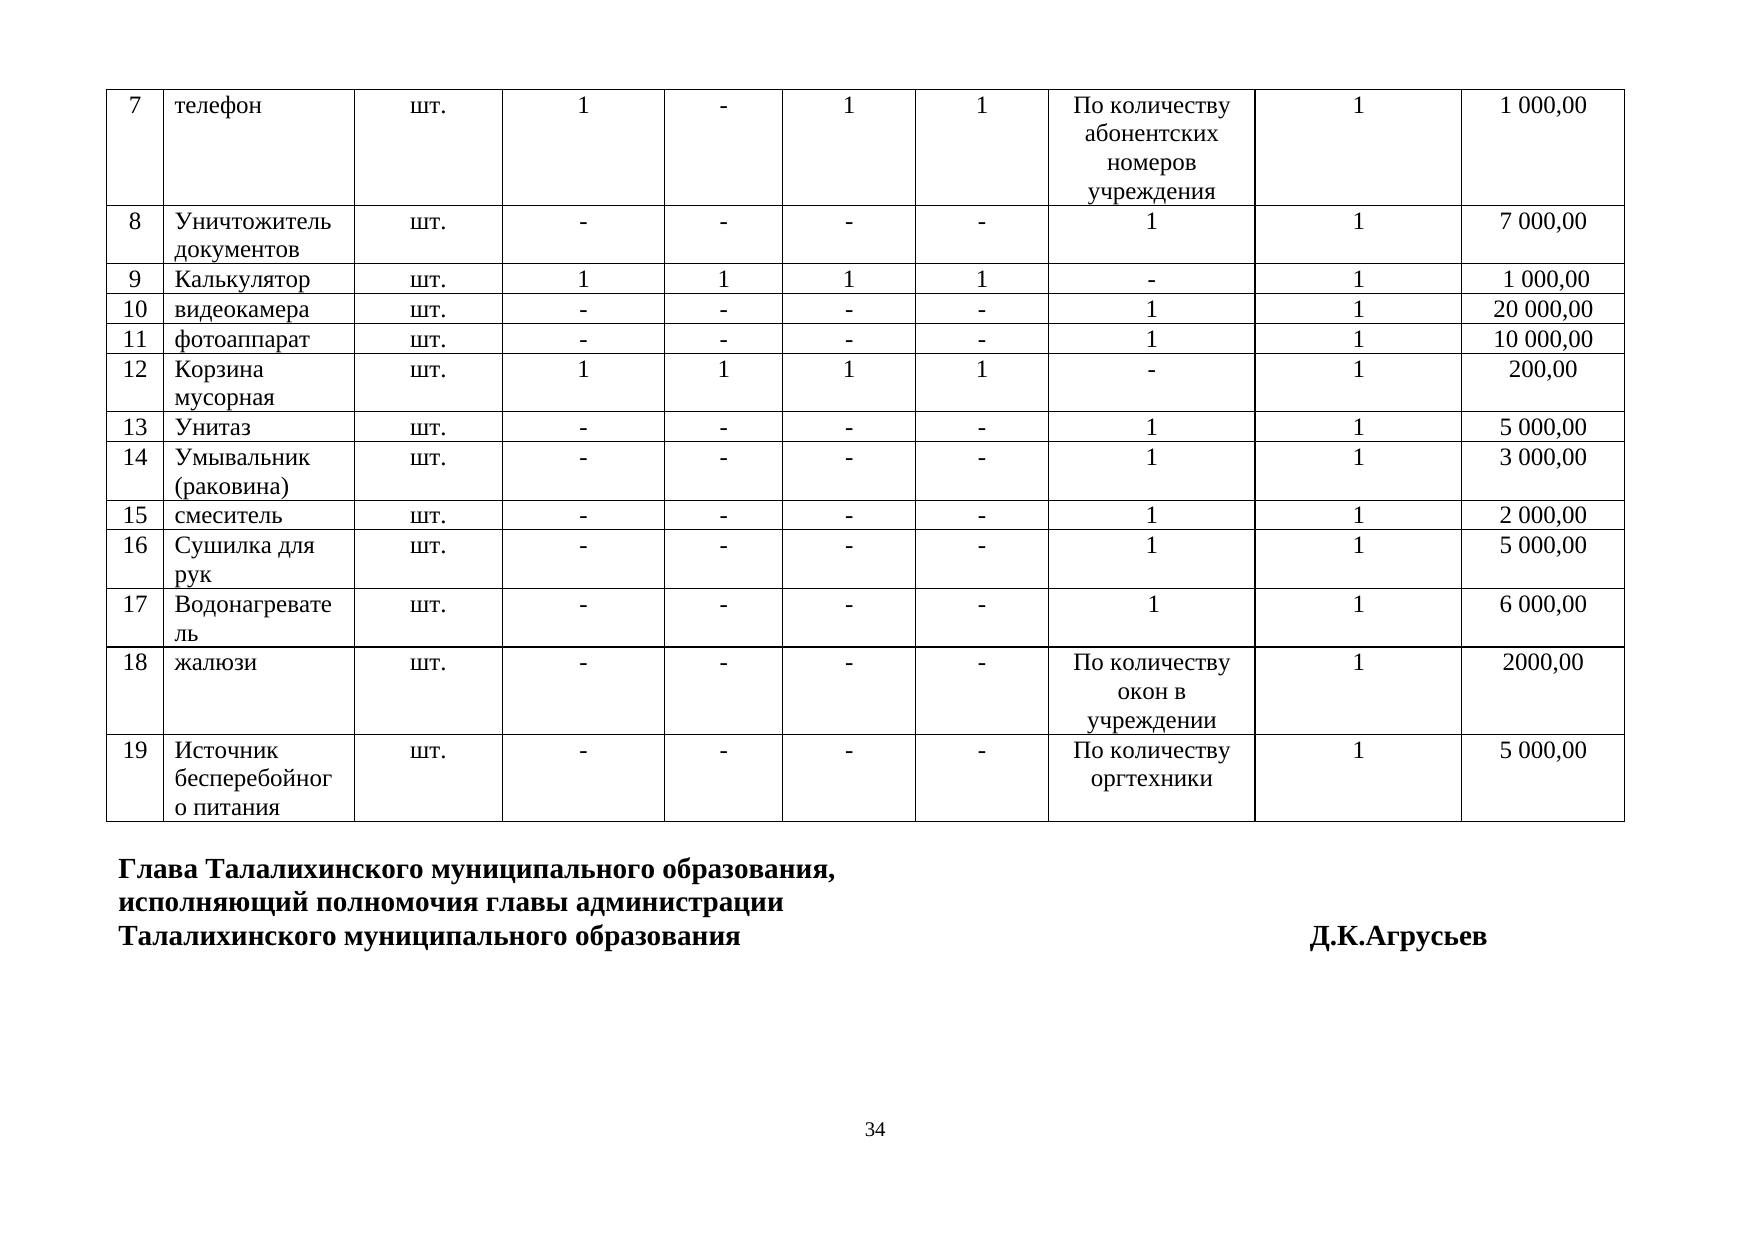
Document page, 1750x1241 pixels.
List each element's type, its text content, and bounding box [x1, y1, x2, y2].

table_cell 1 [1049, 501, 1254, 529]
table_cell Водонагреватель [164, 589, 354, 646]
table_cell - [916, 530, 1048, 588]
table_cell 17 [107, 589, 163, 646]
table_cell - [916, 294, 1048, 323]
table_cell шт. [355, 90, 502, 205]
table_cell - [665, 648, 782, 734]
table_cell фотоаппарат [164, 324, 354, 353]
table_cell - [783, 412, 915, 441]
table_cell 1 000,00 [1462, 264, 1624, 293]
table_cell шт. [355, 354, 502, 411]
table_cell шт. [355, 294, 502, 323]
table_cell Источник бесперебойного питания [164, 735, 354, 821]
text Глава Талалихинского муниципального образования, [118, 851, 1632, 884]
table_cell шт. [355, 589, 502, 646]
table_cell По количеству оргтехники [1049, 735, 1254, 821]
table_cell - [783, 589, 915, 646]
table_cell 1 [1049, 294, 1254, 323]
text исполняющий полномочия главы администрации [118, 884, 1632, 918]
table_cell 1 [503, 354, 664, 411]
text Талалихинского муниципального образования Д.К.Агрусьев [118, 918, 1632, 951]
table_cell шт. [355, 648, 502, 734]
table_cell - [783, 324, 915, 353]
table_cell - [665, 589, 782, 646]
table_cell 1 [1256, 90, 1461, 205]
table_cell - [665, 206, 782, 263]
table_cell 1 [1256, 530, 1461, 588]
table_cell - [1049, 264, 1254, 293]
table_cell - [665, 735, 782, 821]
table_cell - [665, 324, 782, 353]
table_cell - [665, 90, 782, 205]
table_cell 1 [1256, 354, 1461, 411]
table_cell - [503, 412, 664, 441]
table_cell - [665, 294, 782, 323]
table_cell 1 [1049, 530, 1254, 588]
table_cell 1 [1256, 648, 1461, 734]
table_cell 1 [783, 90, 915, 205]
table_cell - [503, 324, 664, 353]
table_cell шт. [355, 735, 502, 821]
table_cell - [783, 530, 915, 588]
table_cell 15 [107, 501, 163, 529]
table_cell 18 [107, 648, 163, 734]
table_cell 10 [107, 294, 163, 323]
table_cell 1 [916, 90, 1048, 205]
table_cell смеситель [164, 501, 354, 529]
table_cell 1 [1256, 206, 1461, 263]
table_cell По количеству окон в учреждении [1049, 648, 1254, 734]
table_cell - [916, 589, 1048, 646]
table_cell 9 [107, 264, 163, 293]
table_cell 1 000,00 [1462, 90, 1624, 205]
table_cell 1 [1049, 589, 1254, 646]
table_cell Уничтожитель документов [164, 206, 354, 263]
table_cell 1 [1049, 324, 1254, 353]
table_cell По количеству абонентских номеров учреждения [1049, 90, 1254, 205]
table_cell 1 [1256, 589, 1461, 646]
table_cell 1 [1256, 442, 1461, 499]
table_cell - [665, 530, 782, 588]
table_cell жалюзи [164, 648, 354, 734]
table_cell - [783, 648, 915, 734]
table_cell - [503, 442, 664, 499]
table_cell Умывальник (раковина) [164, 442, 354, 499]
table_cell телефон [164, 90, 354, 205]
table_cell 1 [1256, 412, 1461, 441]
table_cell 1 [1256, 735, 1461, 821]
table_cell 16 [107, 530, 163, 588]
table_cell 8 [107, 206, 163, 263]
table_cell 1 [1256, 294, 1461, 323]
table_cell 5 000,00 [1462, 530, 1624, 588]
table_cell - [503, 294, 664, 323]
table_cell - [783, 735, 915, 821]
table_cell шт. [355, 324, 502, 353]
table_cell 1 [665, 264, 782, 293]
table_cell - [665, 501, 782, 529]
table_cell - [783, 501, 915, 529]
table_cell - [665, 442, 782, 499]
table_cell 1 [1049, 412, 1254, 441]
table_cell - [783, 442, 915, 499]
table_cell - [916, 735, 1048, 821]
table_cell 12 [107, 354, 163, 411]
table_cell шт. [355, 206, 502, 263]
table_cell 5 000,00 [1462, 412, 1624, 441]
table_cell шт. [355, 442, 502, 499]
table_cell - [916, 324, 1048, 353]
table_cell - [503, 735, 664, 821]
table_cell 1 [665, 354, 782, 411]
table_cell - [503, 501, 664, 529]
table_cell Сушилка для рук [164, 530, 354, 588]
table_cell 1 [783, 264, 915, 293]
table_cell - [916, 648, 1048, 734]
table_cell 1 [1049, 206, 1254, 263]
table_cell Унитаз [164, 412, 354, 441]
table_cell 14 [107, 442, 163, 499]
table_cell - [783, 294, 915, 323]
table_cell - [503, 648, 664, 734]
table_cell 2 000,00 [1462, 501, 1624, 529]
table_cell видеокамера [164, 294, 354, 323]
table_cell 1 [503, 90, 664, 205]
table_cell - [916, 412, 1048, 441]
table_cell 1 [783, 354, 915, 411]
table_cell - [503, 589, 664, 646]
table_cell 13 [107, 412, 163, 441]
table_cell - [503, 530, 664, 588]
table_cell 10 000,00 [1462, 324, 1624, 353]
table_cell 7 [107, 90, 163, 205]
table_cell - [916, 442, 1048, 499]
table_cell шт. [355, 264, 502, 293]
table_cell шт. [355, 412, 502, 441]
table_cell 200,00 [1462, 354, 1624, 411]
table_cell 3 000,00 [1462, 442, 1624, 499]
table_cell 1 [916, 264, 1048, 293]
table_cell - [665, 412, 782, 441]
table_cell 1 [1256, 501, 1461, 529]
table_cell Калькулятор [164, 264, 354, 293]
table_cell 11 [107, 324, 163, 353]
table_cell 1 [1256, 324, 1461, 353]
table_cell 6 000,00 [1462, 589, 1624, 646]
table_cell - [1049, 354, 1254, 411]
table_cell 1 [503, 264, 664, 293]
table_cell - [783, 206, 915, 263]
table_cell - [916, 501, 1048, 529]
table_cell - [503, 206, 664, 263]
table_cell - [916, 206, 1048, 263]
table_cell Корзина мусорная [164, 354, 354, 411]
table_cell 19 [107, 735, 163, 821]
table_cell 5 000,00 [1462, 735, 1624, 821]
table_cell 7 000,00 [1462, 206, 1624, 263]
table_cell шт. [355, 501, 502, 529]
table_cell шт. [355, 530, 502, 588]
table_cell 20 000,00 [1462, 294, 1624, 323]
table_cell 1 [916, 354, 1048, 411]
table_cell 1 [1049, 442, 1254, 499]
table_cell 1 [1256, 264, 1461, 293]
table_cell 2000,00 [1462, 648, 1624, 734]
